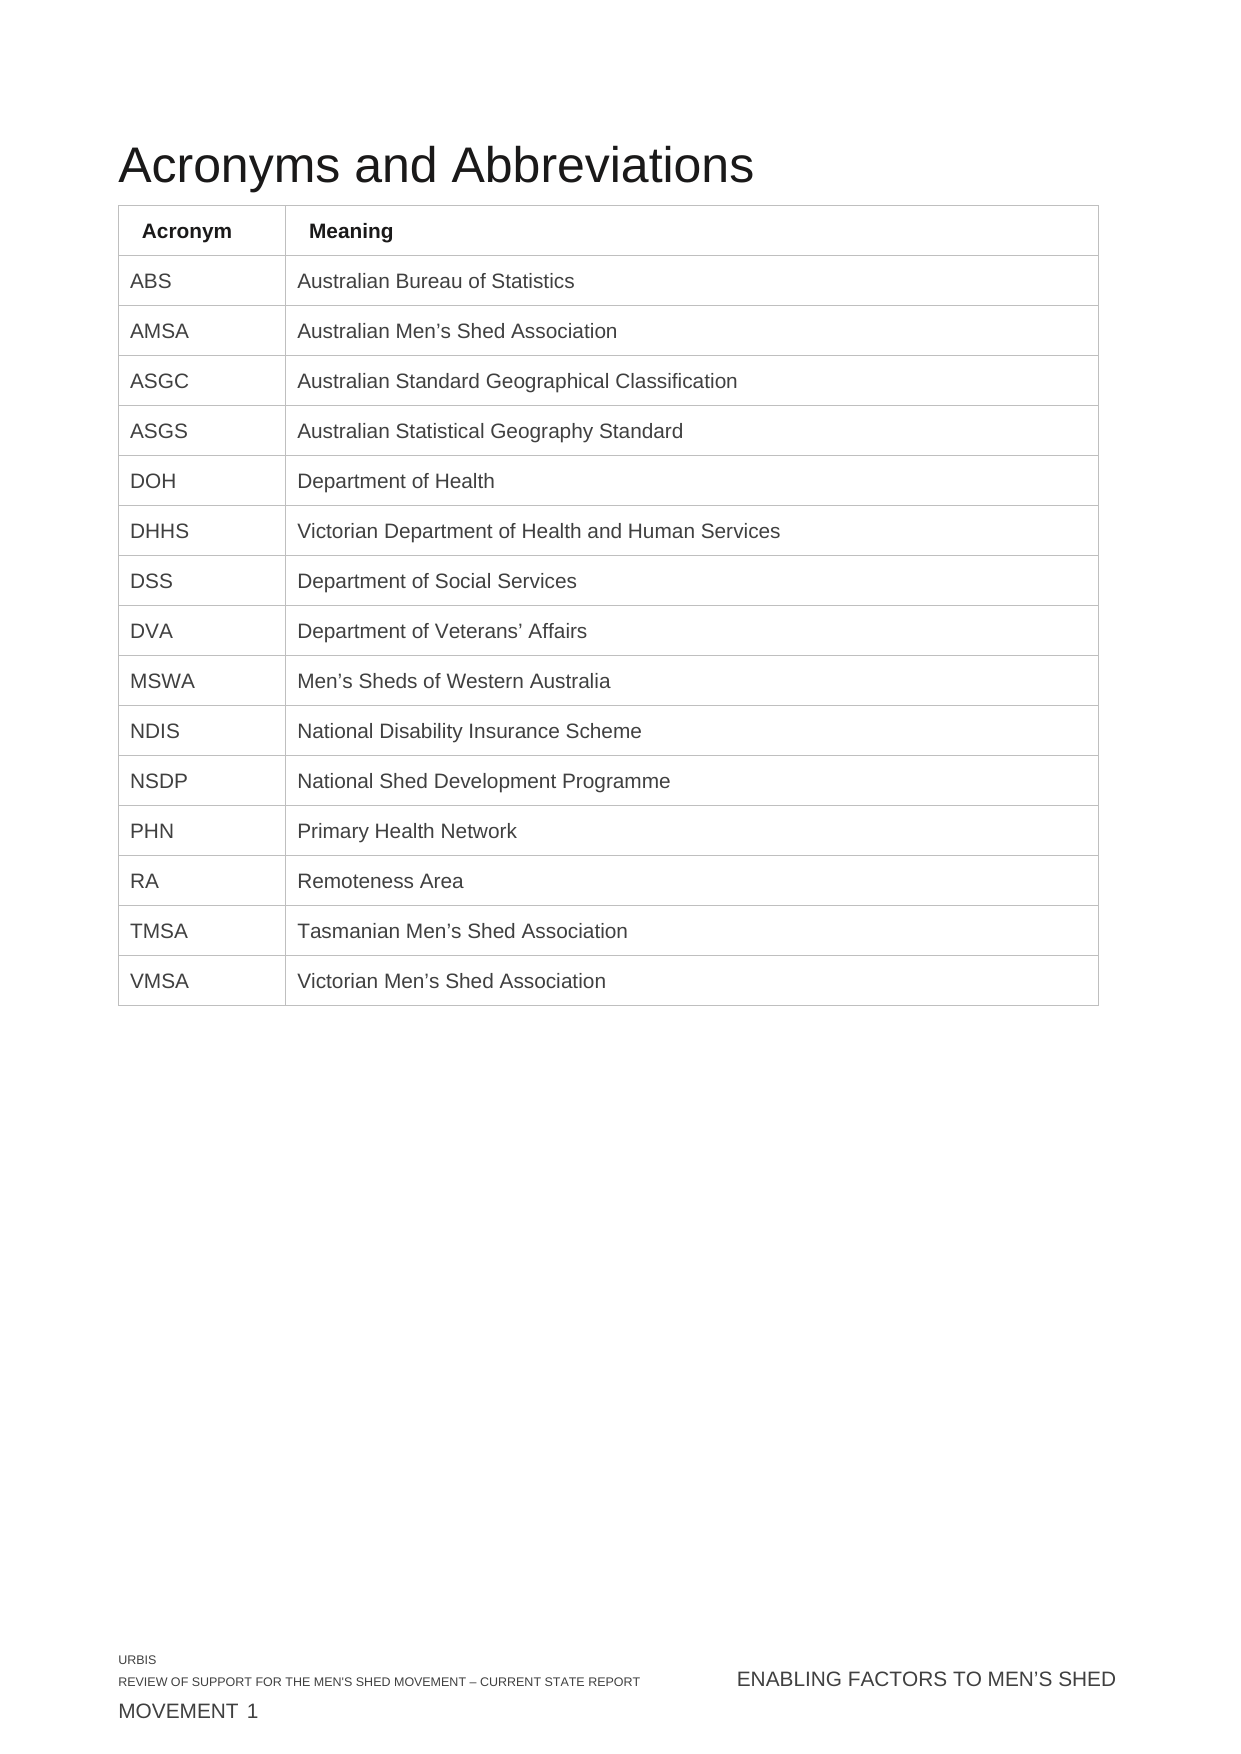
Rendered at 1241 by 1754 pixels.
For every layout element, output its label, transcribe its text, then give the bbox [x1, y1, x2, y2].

table_cell NSDP [119, 756, 285, 805]
table_cell RA [119, 856, 285, 905]
table_cell Australian Men’s Shed Association [286, 306, 1098, 355]
table_cell VMSA [119, 956, 285, 1005]
table_cell Department of Health [286, 456, 1098, 505]
table_cell Australian Bureau of Statistics [286, 256, 1098, 305]
table_cell Men’s Sheds of Western Australia [286, 656, 1098, 705]
table_header Meaning [286, 206, 1098, 255]
table_cell Victorian Department of Health and Human Services [286, 506, 1098, 555]
table_cell DSS [119, 556, 285, 605]
table_cell ASGS [119, 406, 285, 455]
table_cell NDIS [119, 706, 285, 755]
table_cell Australian Statistical Geography Standard [286, 406, 1098, 455]
table_cell ASGC [119, 356, 285, 405]
subtitle Acronyms and Abbreviations [118, 135, 1122, 193]
table_cell Primary Health Network [286, 806, 1098, 855]
table_cell Victorian Men’s Shed Association [286, 956, 1098, 1005]
table_cell National Shed Development Programme [286, 756, 1098, 805]
table_cell DOH [119, 456, 285, 505]
table_cell Department of Social Services [286, 556, 1098, 605]
table_cell MSWA [119, 656, 285, 705]
table_cell Tasmanian Men’s Shed Association [286, 906, 1098, 955]
table_cell National Disability Insurance Scheme [286, 706, 1098, 755]
table_cell DHHS [119, 506, 285, 555]
table_cell DVA [119, 606, 285, 655]
table_cell AMSA [119, 306, 285, 355]
table_cell PHN [119, 806, 285, 855]
table_cell ABS [119, 256, 285, 305]
table_header Acronym [119, 206, 285, 255]
table_cell Australian Standard Geographical Classification [286, 356, 1098, 405]
table_cell TMSA [119, 906, 285, 955]
table_cell Remoteness Area [286, 856, 1098, 905]
table_cell Department of Veterans’ Affairs [286, 606, 1098, 655]
